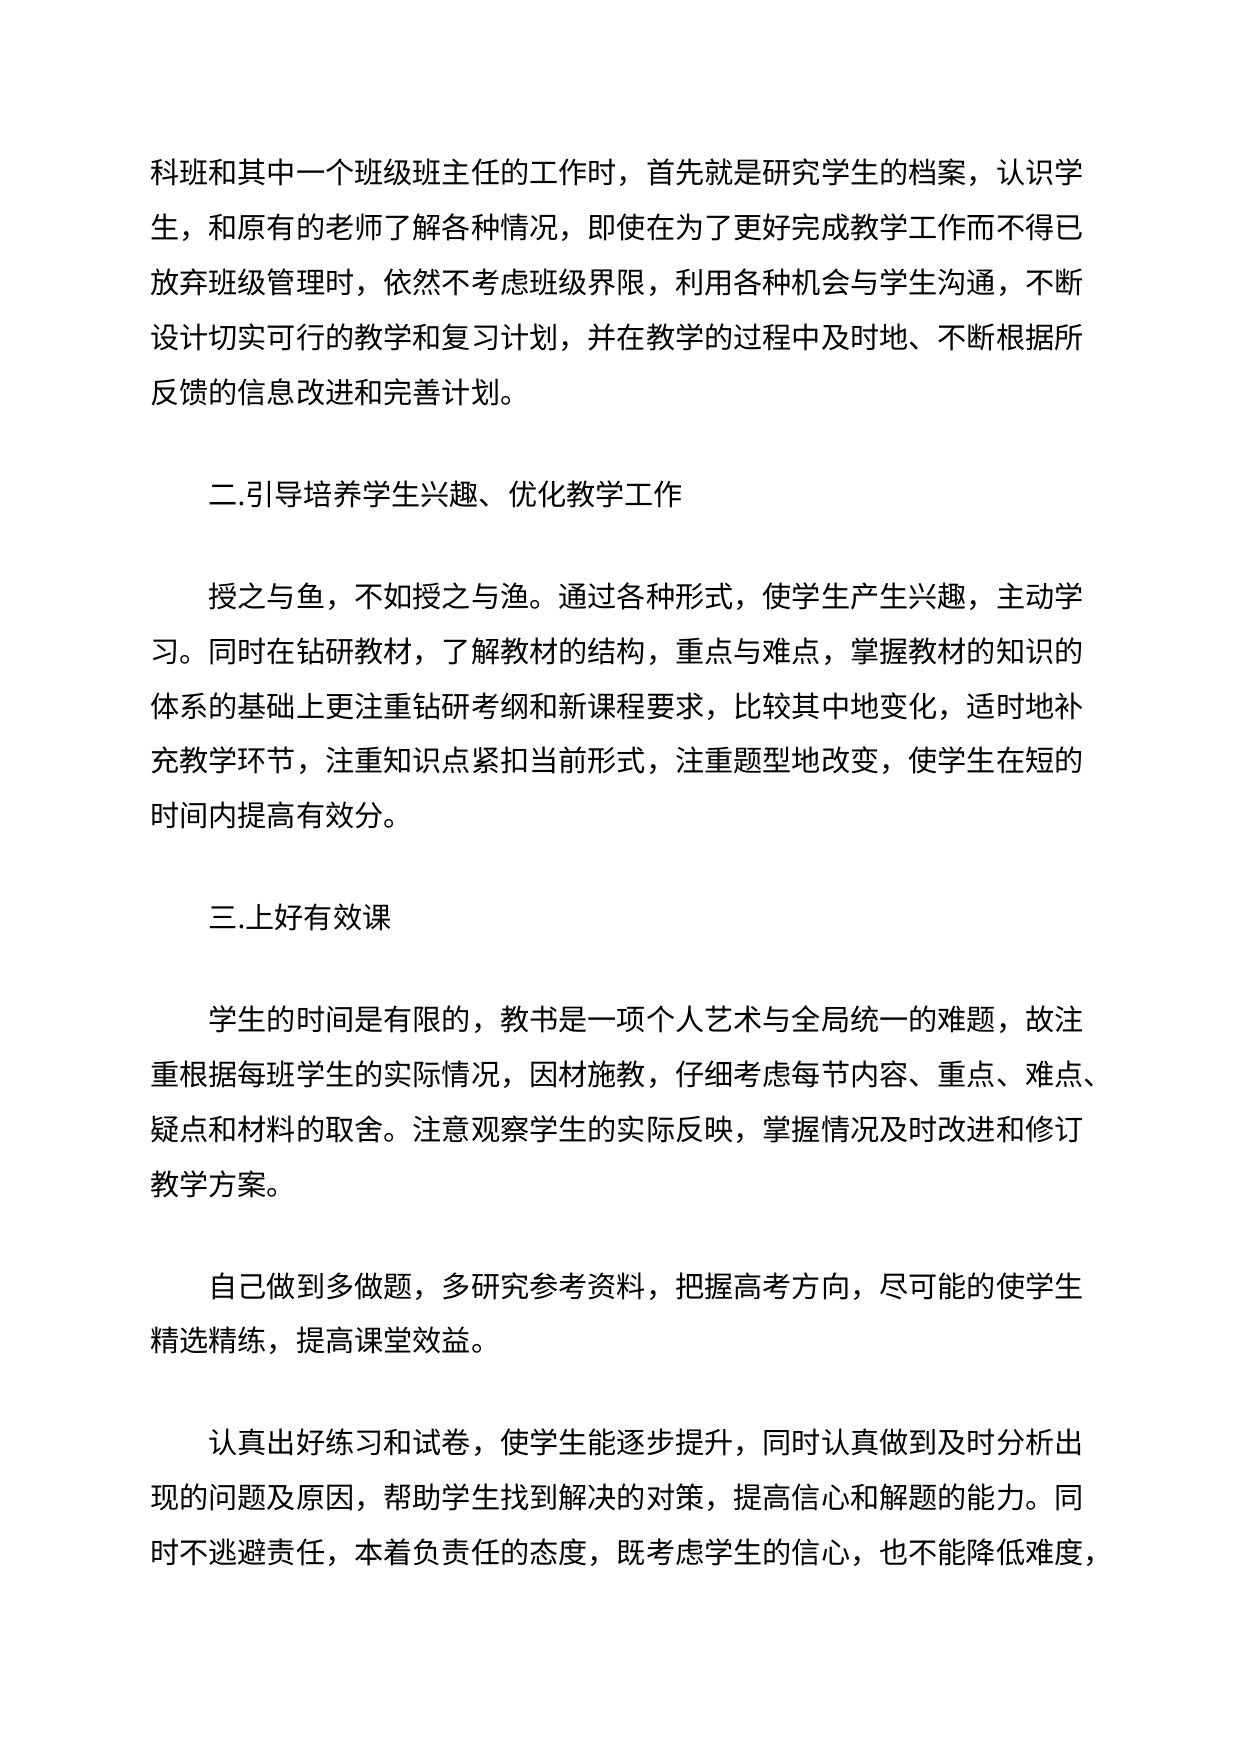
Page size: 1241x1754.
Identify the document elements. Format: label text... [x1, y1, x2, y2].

text 自己做到多做题，多研究参考资料，把握高考方向，尽可能的使学生精选精练，提高课堂效益。 [150, 1263, 1090, 1360]
text 学生的时间是有限的，教书是一项个人艺术与全局统一的难题，故注重根据每班学生的实际情况，因材施教，仔细考虑每节内容、重点、难点、疑点和材料的取舍。注意观察学生的实际反映，掌握情况及时改进和修订教学方案。 [150, 997, 1090, 1204]
text 授之与鱼，不如授之与渔。通过各种形式，使学生产生兴趣，主动学习。同时在钻研教材，了解教材的结构，重点与难点，掌握教材的知识的体系的基础上更注重钻研考纲和新课程要求，比较其中地变化，适时地补充教学环节，注重知识点紧扣当前形式，注重题型地改变，使学生在短的时间内提高有效分。 [150, 573, 1090, 835]
text 二.引导培养学生兴趣、优化教学工作 [150, 471, 1090, 514]
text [150, 1420, 1090, 1572]
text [150, 150, 1090, 412]
text 三.上好有效课 [150, 895, 1090, 937]
